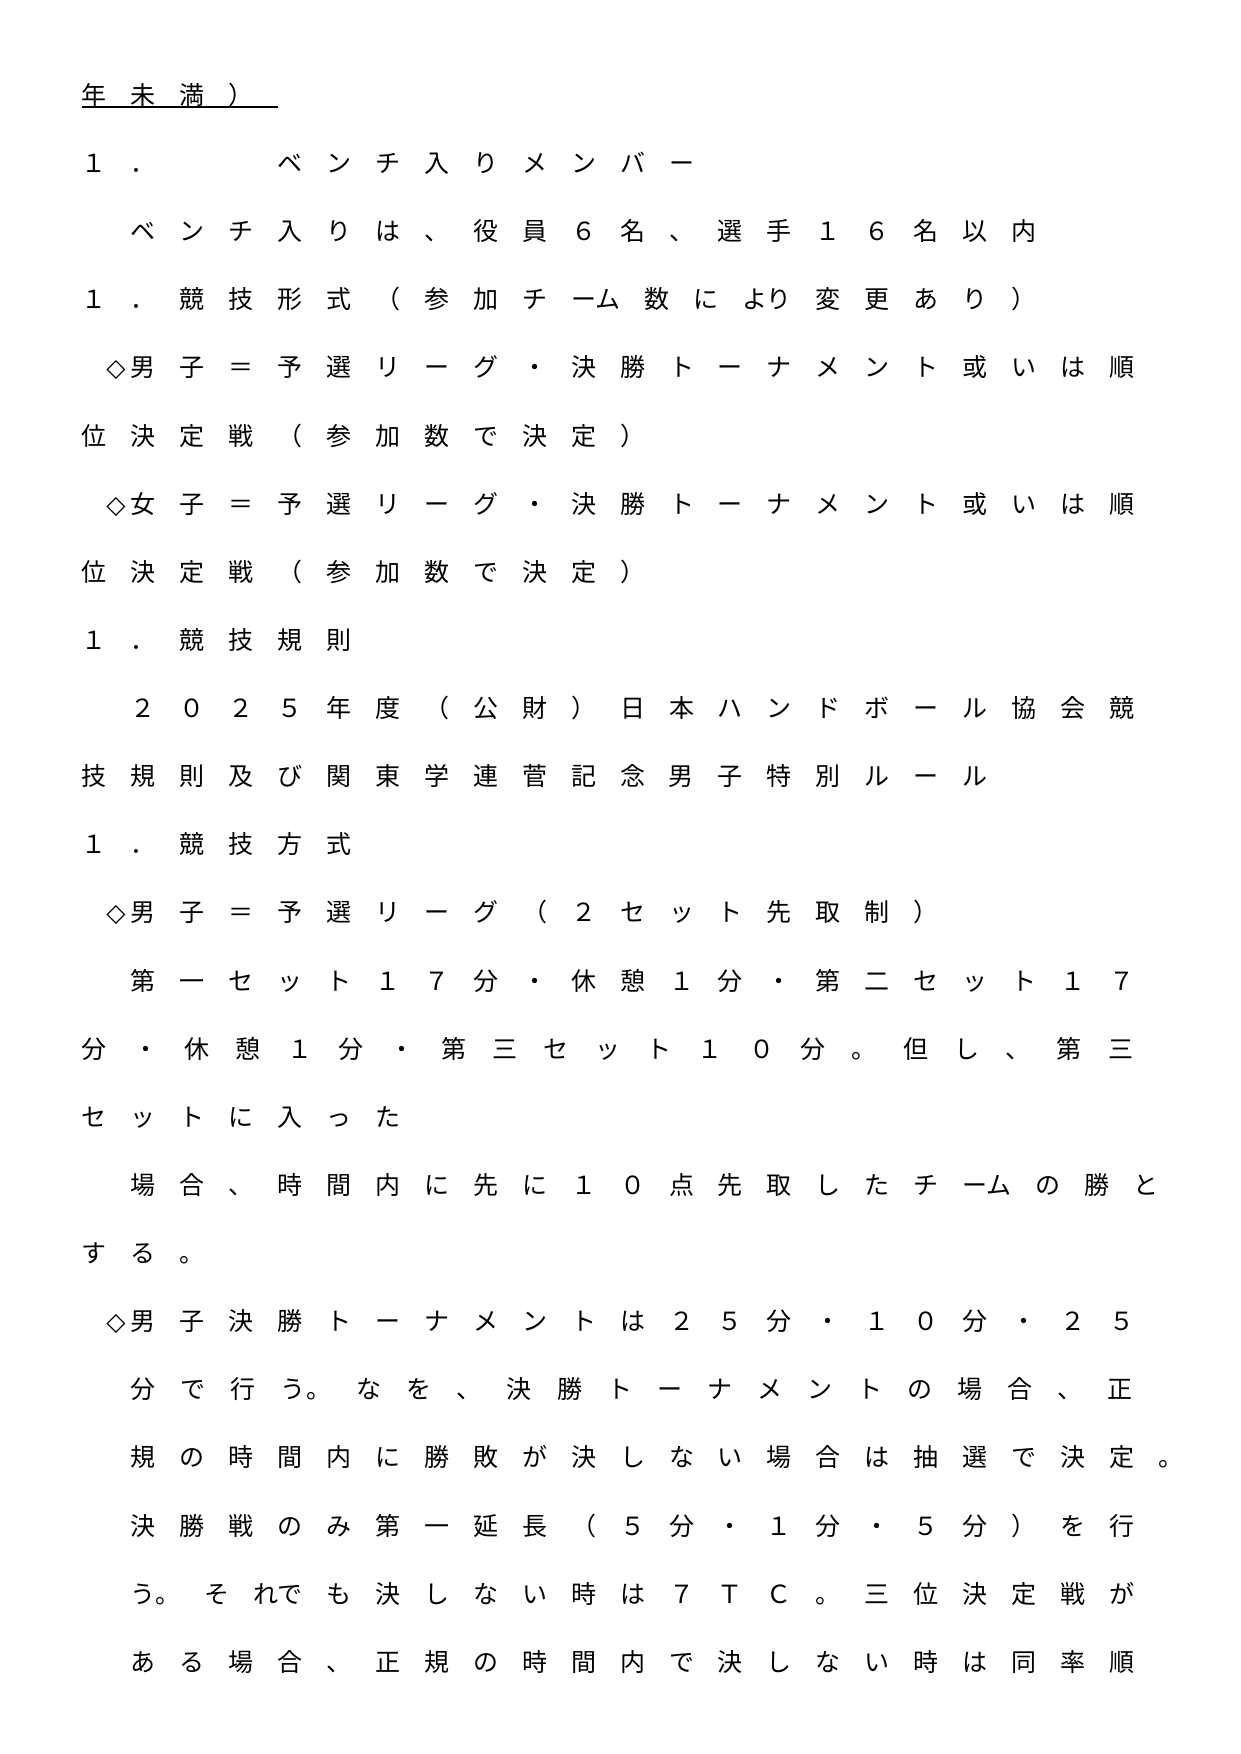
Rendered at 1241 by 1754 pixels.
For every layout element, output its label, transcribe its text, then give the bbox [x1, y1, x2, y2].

text １．競技規則 [82, 604, 1159, 673]
list ベンチ入りメンバー [82, 128, 1159, 196]
text ２０２５年度（公財）日本ハンドボール協会競技規則及び関東学連菅記念男子特別ルール [82, 673, 1159, 809]
text １．競技形式（参加チーム数により変更あり） [82, 264, 1159, 332]
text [82, 59, 1159, 128]
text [106, 1286, 1159, 1694]
text １．競技方式 [82, 809, 1159, 877]
text ◇女子＝予選リーグ・決勝トーナメント或いは順位決定戦（参加数で決定） [82, 468, 1159, 604]
text 場合、時間内に先に１０点先取したチームの勝とする。 [82, 1149, 1159, 1286]
text 第一セット１７分・休憩１分・第二セット１７分・休憩１分・第三セット１０分。但し、第三セットに入った [82, 945, 1159, 1149]
text ◇男子＝予選リーグ（２セット先取制） [82, 877, 1159, 945]
text ◇男子＝予選リーグ・決勝トーナメント或いは順位決定戦（参加数で決定） [82, 332, 1159, 468]
text ベンチ入りは、役員６名、選手１６名以内 [119, 196, 1159, 264]
